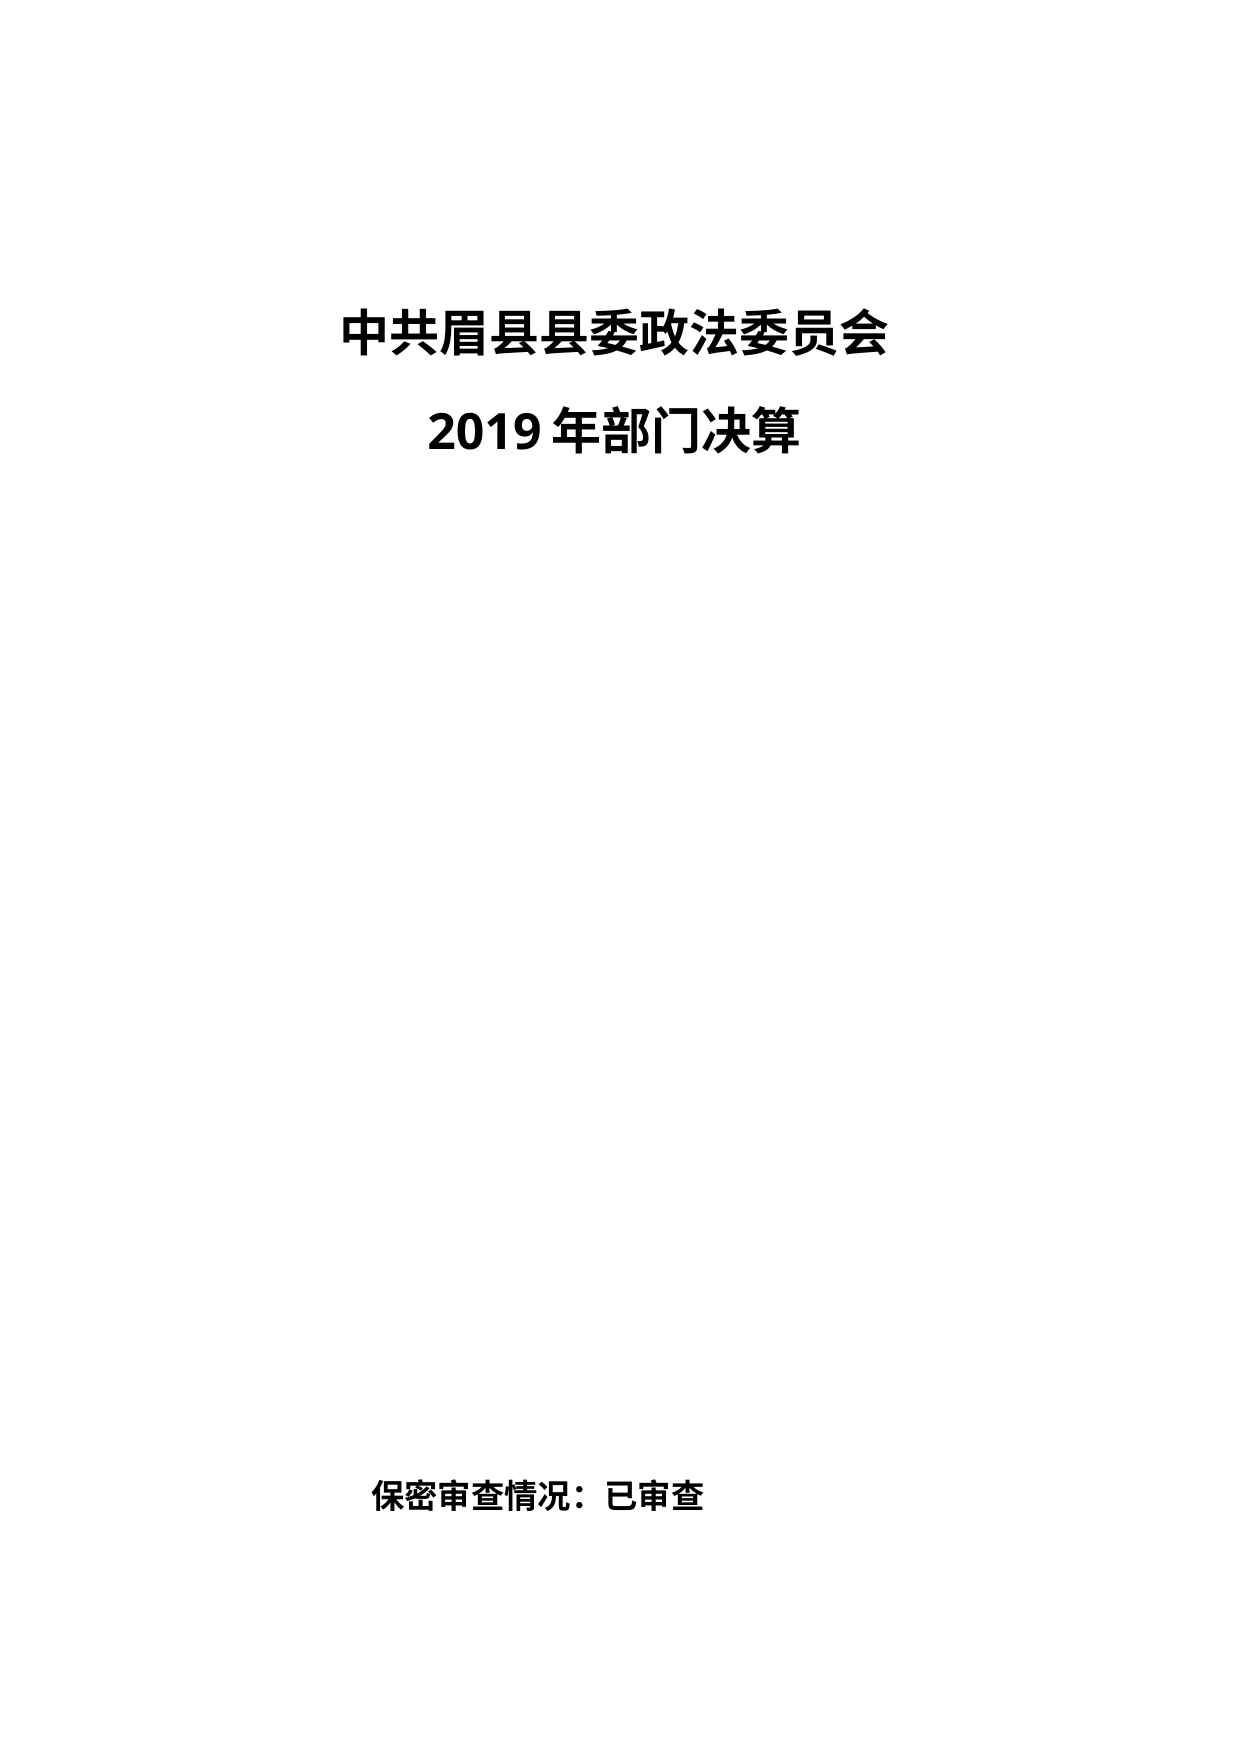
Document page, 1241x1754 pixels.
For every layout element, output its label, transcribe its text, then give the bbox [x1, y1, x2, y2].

text 中共眉县县委政法委员会 [153, 280, 1075, 379]
text 2019年部门决算 [153, 379, 1075, 477]
text 保密审查情况：已审查 [153, 1462, 1075, 1527]
